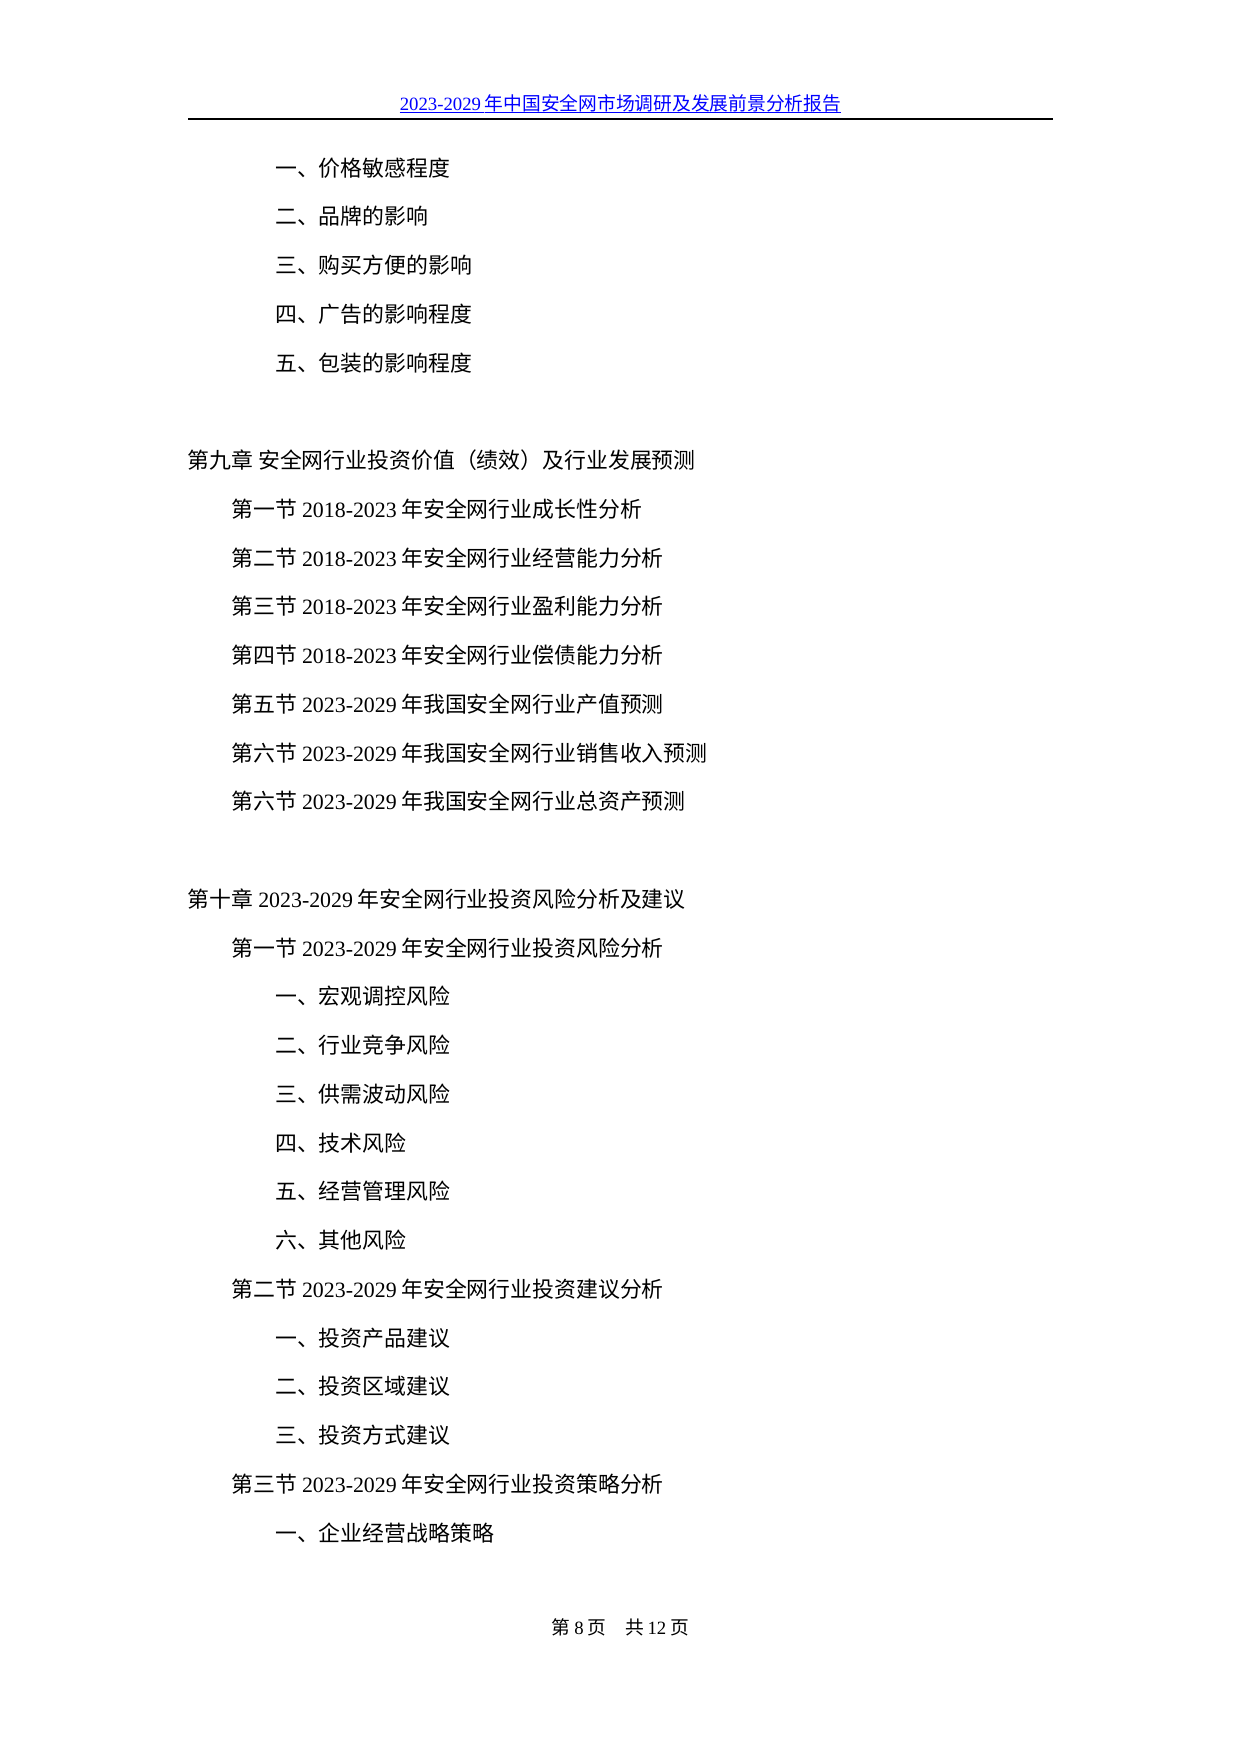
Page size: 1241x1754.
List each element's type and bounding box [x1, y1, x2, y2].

text [187, 150, 1053, 1548]
